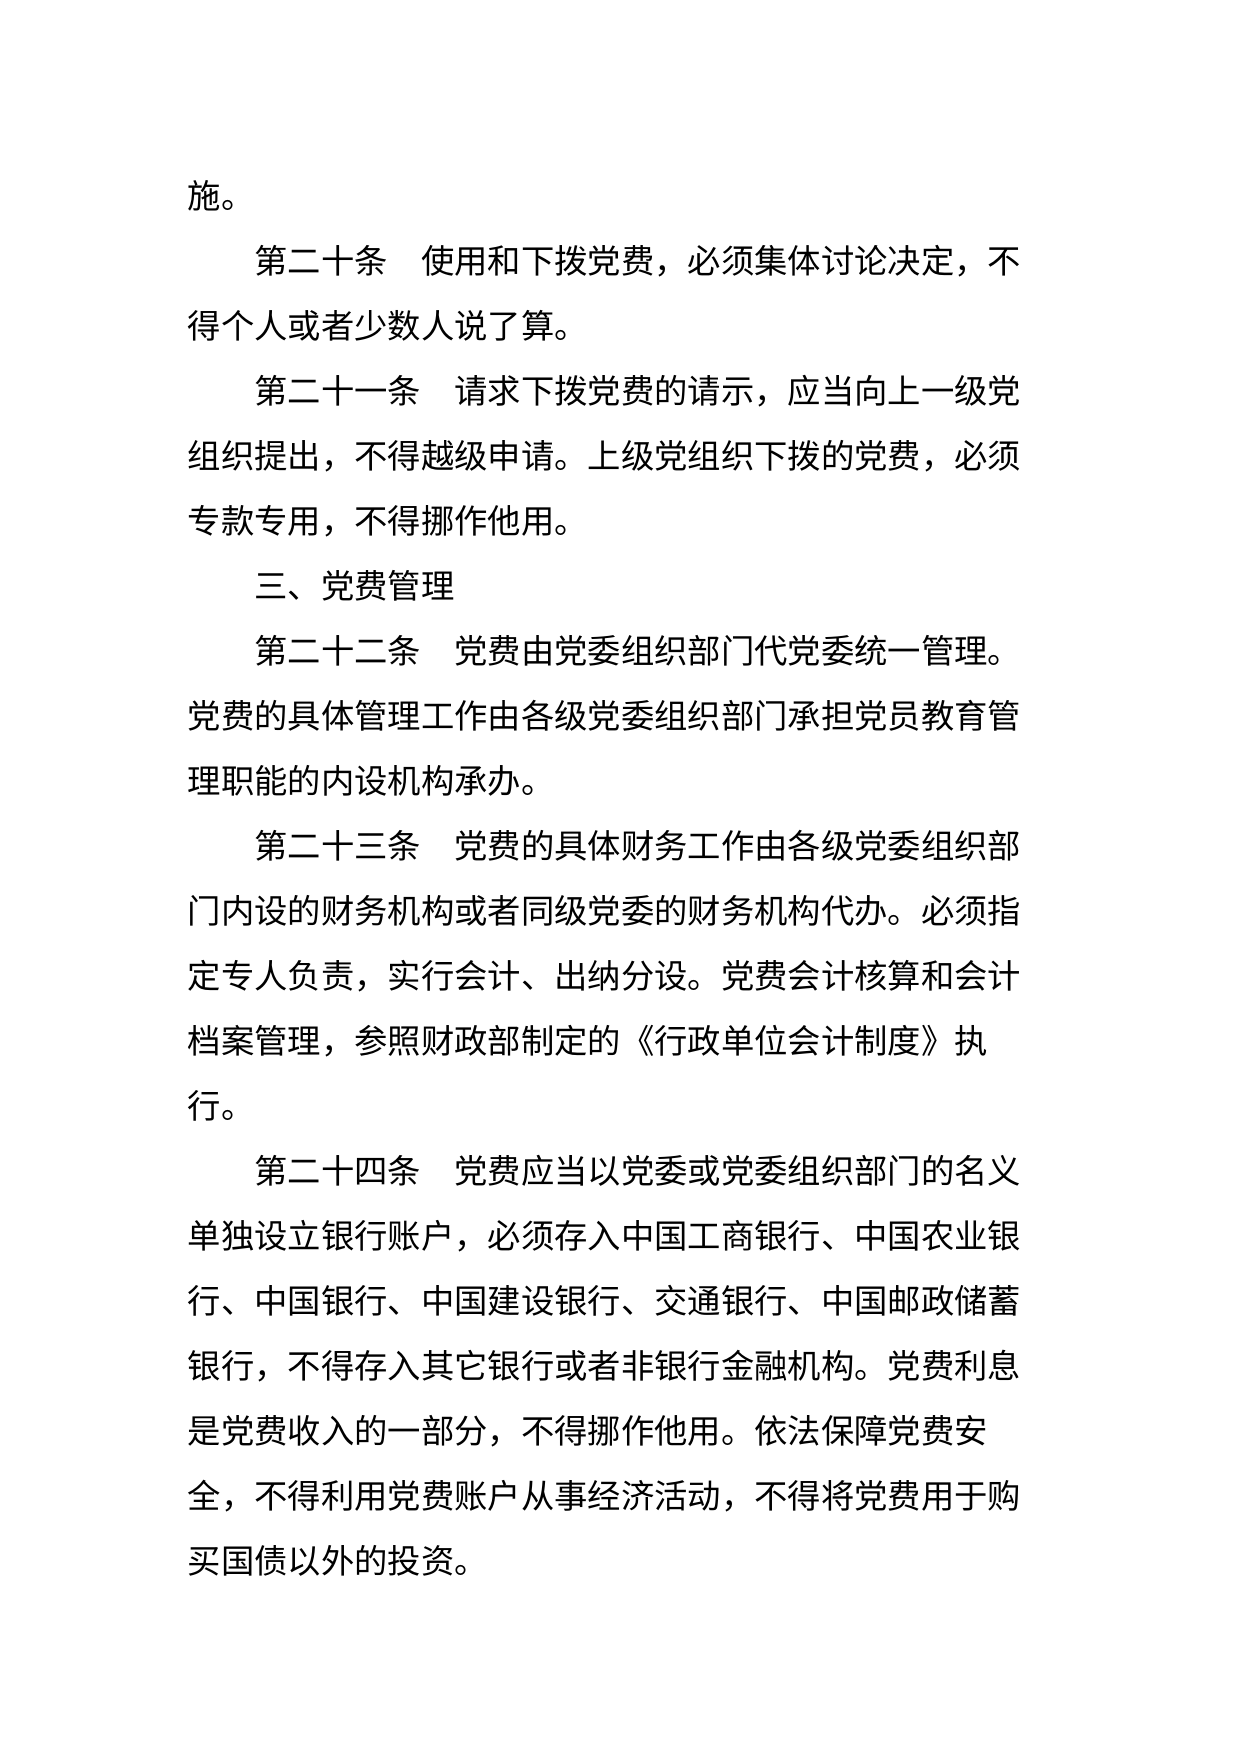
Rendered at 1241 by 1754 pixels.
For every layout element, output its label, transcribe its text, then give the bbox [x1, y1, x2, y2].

text 第二十四条 党费应当以党委或党委组织部门的名义单独设立银行账户，必须存入中国工商银行、中国农业银行、中国银行、中国建设银行、交通银行、中国邮政储蓄银行，不得存入其它银行或者非银行金融机构。党费利息是党费收入的一部分，不得挪作他用。依法保障党费安全，不得利用党费账户从事经济活动，不得将党费用于购买国债以外的投资。 [187, 1137, 1053, 1592]
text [187, 162, 1053, 227]
text 第二十三条 党费的具体财务工作由各级党委组织部门内设的财务机构或者同级党委的财务机构代办。必须指定专人负责，实行会计、出纳分设。党费会计核算和会计档案管理，参照财政部制定的《行政单位会计制度》执行。 [187, 812, 1053, 1137]
text 第二十二条 党费由党委组织部门代党委统一管理。党费的具体管理工作由各级党委组织部门承担党员教育管理职能的内设机构承办。 [187, 617, 1053, 812]
text 第二十条 使用和下拨党费，必须集体讨论决定，不得个人或者少数人说了算。 [187, 227, 1053, 357]
text 三、党费管理 [187, 552, 1053, 617]
text 第二十一条 请求下拨党费的请示，应当向上一级党组织提出，不得越级申请。上级党组织下拨的党费，必须专款专用，不得挪作他用。 [187, 357, 1053, 552]
